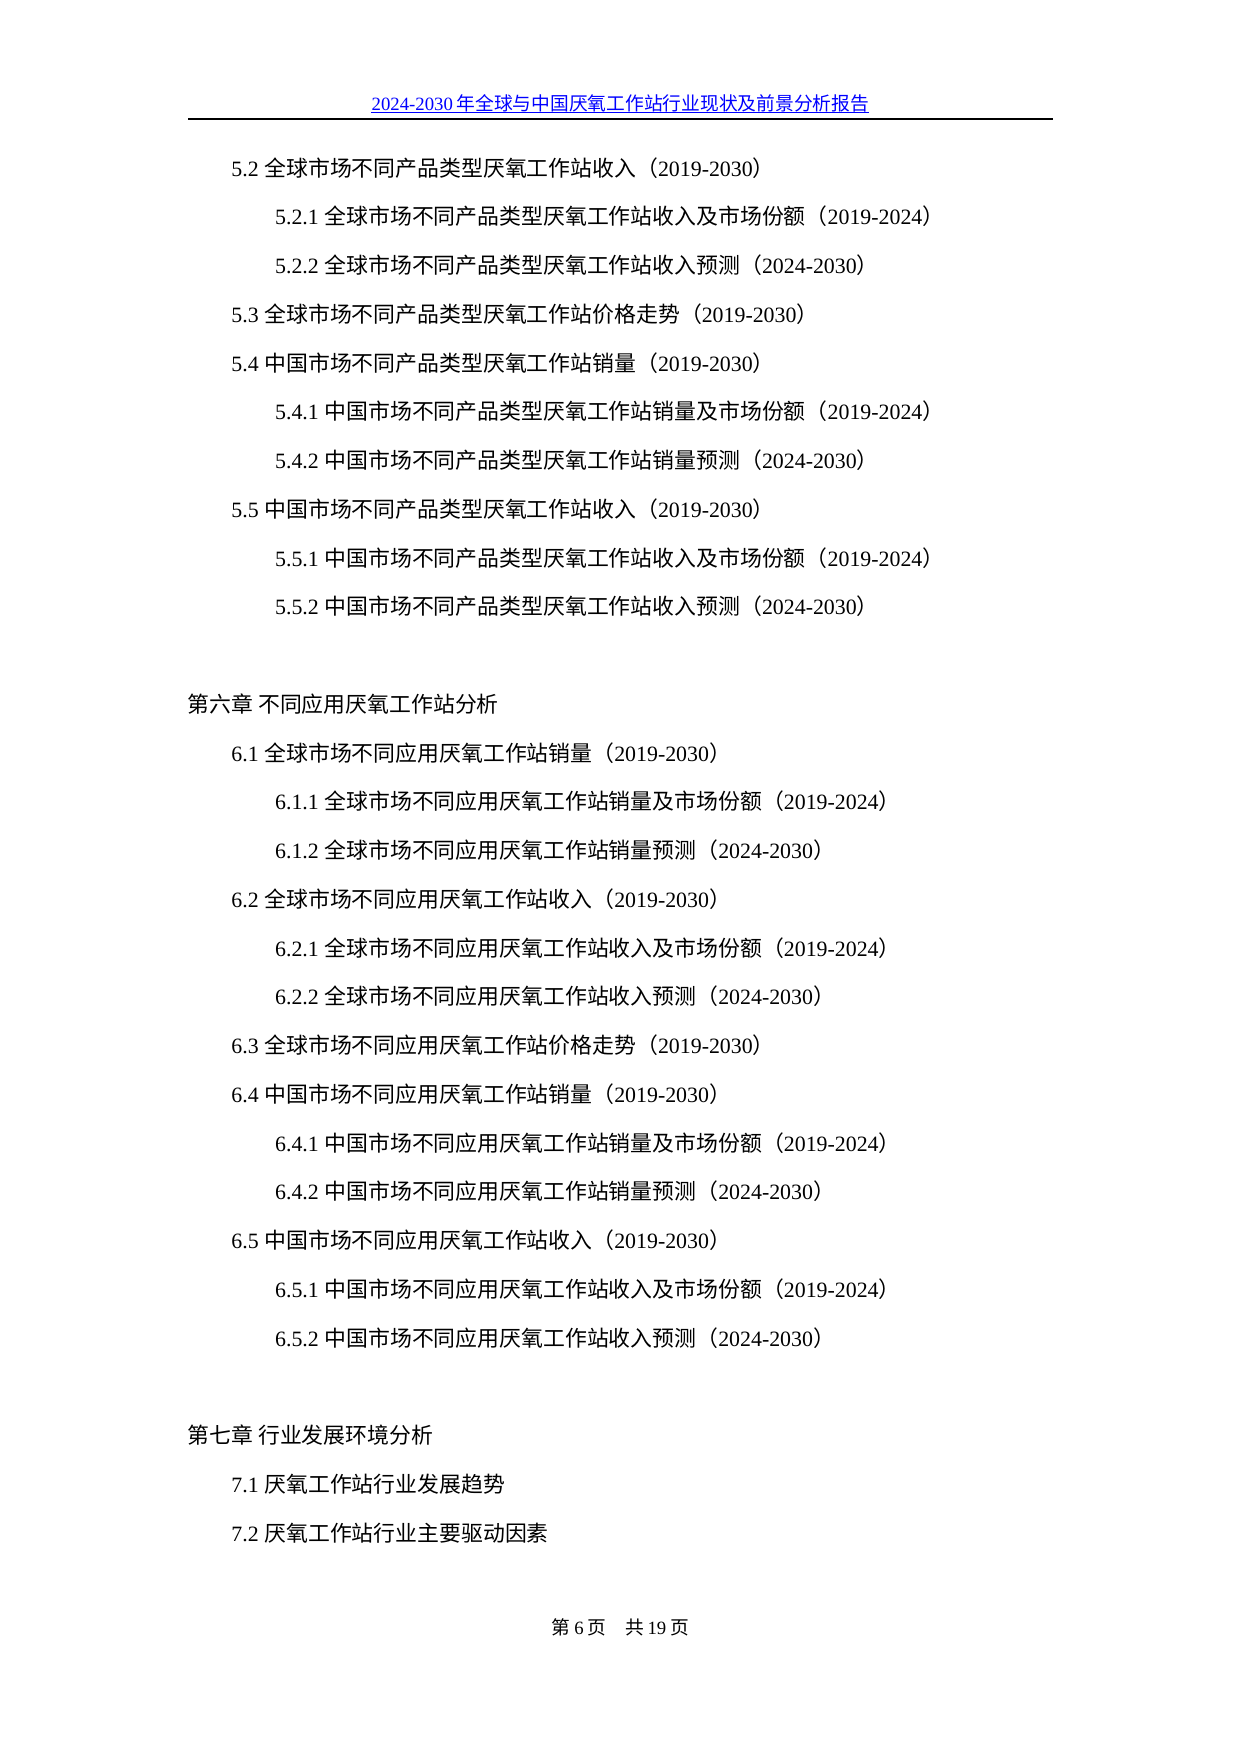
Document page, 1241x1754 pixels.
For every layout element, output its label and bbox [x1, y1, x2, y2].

text [187, 150, 1053, 1548]
